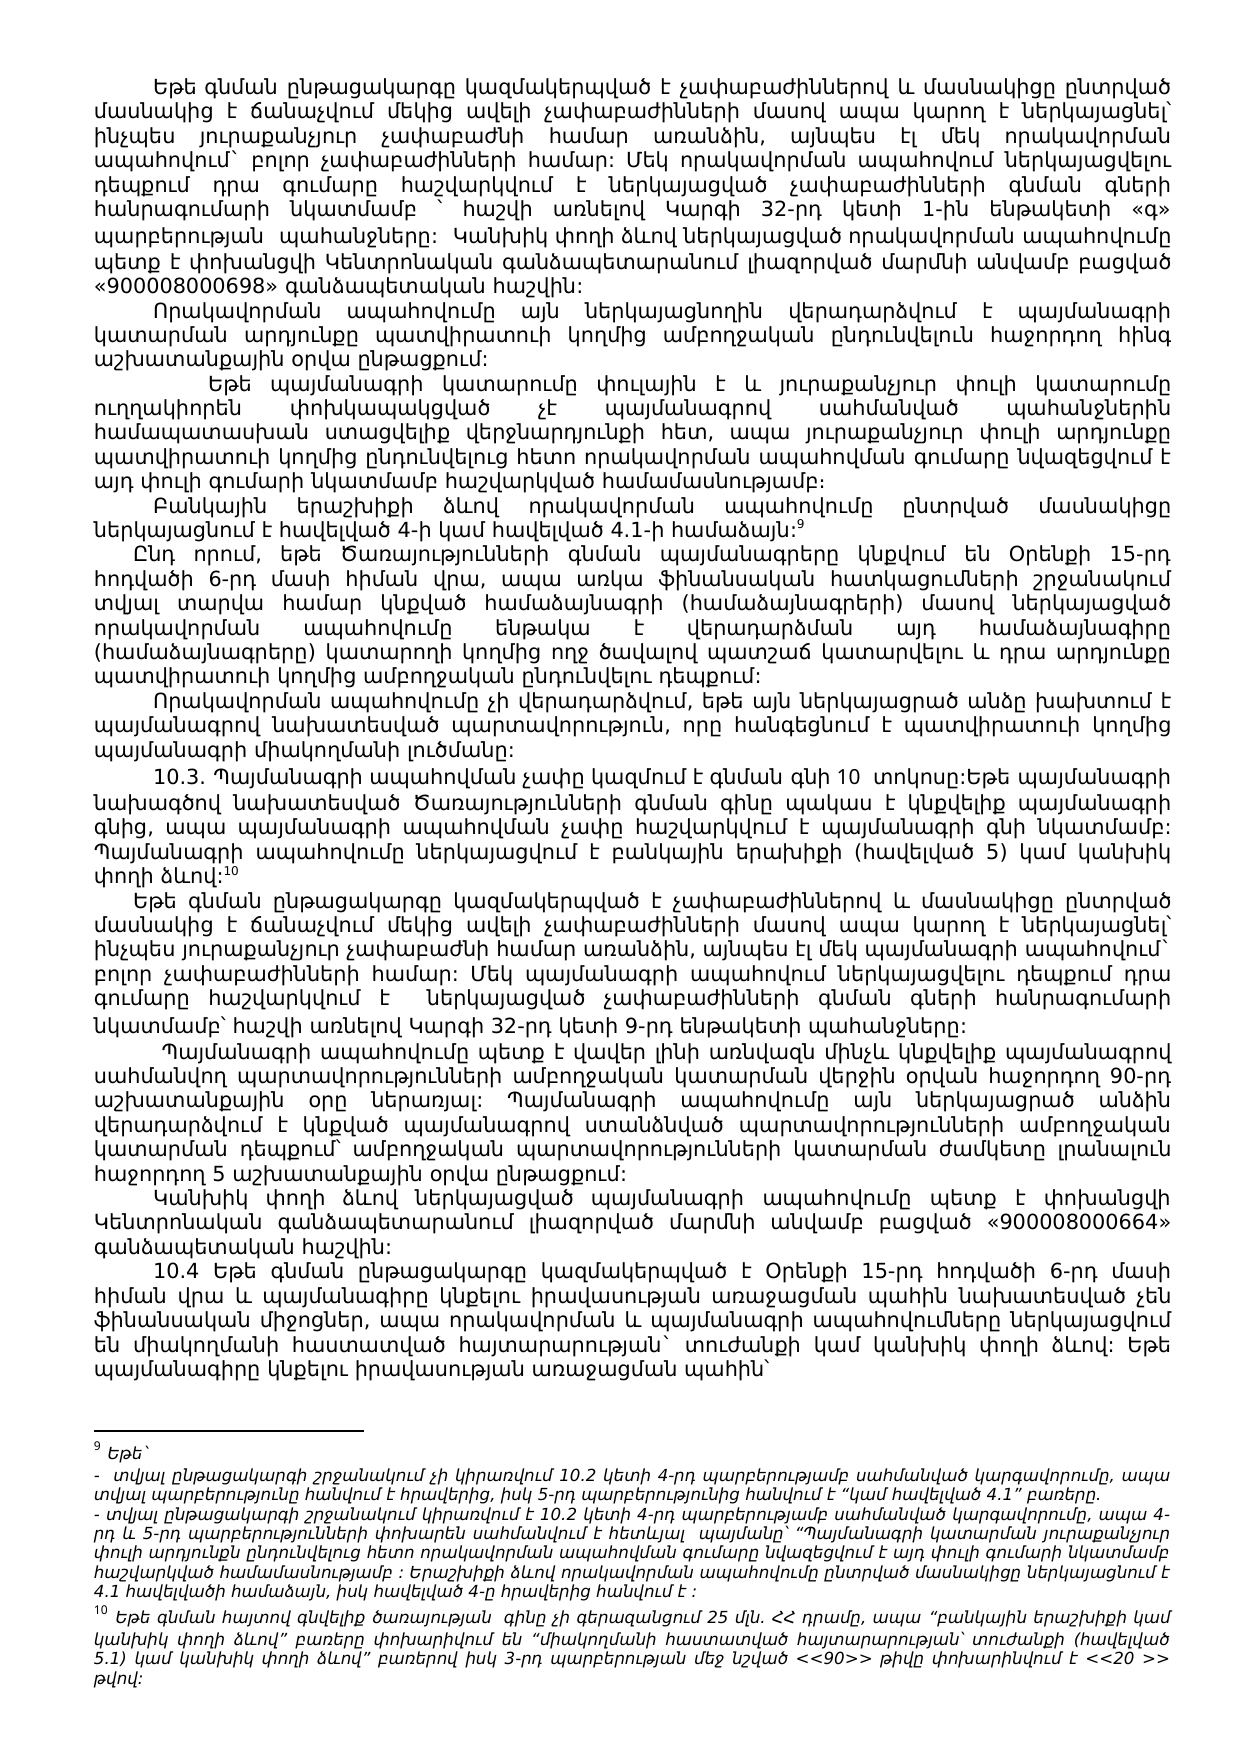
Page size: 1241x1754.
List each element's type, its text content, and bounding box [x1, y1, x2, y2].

text Պայմանագրի ապահովումը պետք է վավեր լինի առնվազն մինչև կնքվելիք պայմանագրով սահմանվող պարտավորությունների ամբողջական կատարման վերջին օրվան հաջորդող 90-րդ աշխատանքային օրը ներառյալ: Պայմանագրի ապահովումը այն ներկայացրած անձին վերադարձվում է կնքված պայմանագրով ստանձնված պարտավորությունների ամբողջական կատարման դեպքում՝ ամբողջական պարտավորությունների կատարման ժամկետը լրանալուն հաջորդող 5 աշխատանքային օրվա ընթացքում: [94, 1040, 1171, 1186]
text 10.4 Եթե գնման ընթացակարգը կազմակերպված է Օրենքի 15-րդ հոդվածի 6-րդ մասի հիման վրա և պայմանագիրը կնքելու իրավասության առաջացման պահին նախատեսված չեն ֆինանսական միջոցներ, ապա որակավորման և պայմանագրի ապահովումները ներկայացվում են միակողմանի հաստատված հայտարարության` տուժանքի կամ կանխիկ փողի ձևով: Եթե պայմանագիրը կնքելու իրավասության առաջացման պահին՝ [94, 1259, 1171, 1381]
text Եթե գնման ընթացակարգը կազմակերպված է չափաբաժիններով և մասնակիցը ընտրված մասնակից է ճանաչվում մեկից ավելի չափաբաժինների մասով ապա կարող է ներկայացնել՝ ինչպես յուրաքանչյուր չափաբաժնի համար առանձին, այնպես էլ մեկ պայմանագրի ապահովում` բոլոր չափաբաժինների համար: Մեկ պայմանագրի ապահովում ներկայացվելու դեպքում դրա գումարը հաշվարկվում է ներկայացված չափաբաժինների գնման գների հանրագումարի նկատմամբ՝ հաշվի առնելով Կարգի 32-րդ կետի 9-րդ ենթակետի պահանջները: [94, 889, 1171, 1040]
text Որակավորման ապահովումը այն ներկայացնողին վերադարձվում է պայմանագրի կատարման արդյունքը պատվիրատուի կողմից ամբողջական ընդունվելուն հաջորդող հինգ աշխատանքային օրվա ընթացքում: [94, 299, 1171, 372]
text Բանկային երաշխիքի ձևով որակավորման ապահովումը ընտրված մասնակիցը ներկայացնում է հավելված 4-ի կամ հավելված 4.1-ի համաձայն: [94, 493, 1171, 542]
text Եթե գնման ընթացակարգը կազմակերպված է չափաբաժիններով և մասնակիցը ընտրված մասնակից է ճանաչվում մեկից ավելի չափաբաժինների մասով ապա կարող է ներկայացնել՝ ինչպես յուրաքանչյուր չափաբաժնի համար առանձին, այնպես էլ մեկ որակավորման ապահովում` բոլոր չափաբաժինների համար: Մեկ որակավորման ապահովում ներկայացվելու դեպքում դրա գումարը հաշվարկվում է ներկայացված չափաբաժինների գնման գների հանրագումարի նկատմամբ ՝ հաշվի առնելով Կարգի 32-րդ կետի 1-ին ենթակետի «գ» պարբերության պահանջները: Կանխիկ փողի ձևով ներկայացված որակավորման ապահովումը պետք է փոխանցվի Կենտրոնական գանձապետարանում լիազորված մարմնի անվամբ բացված «900008000698» գանձապետական հաշվին: [94, 75, 1171, 299]
text Կանխիկ փողի ձևով ներկայացված պայմանագրի ապահովումը պետք է փոխանցվի Կենտրոնական գանձապետարանում լիազորված մարմնի անվամբ բացված «900008000664» գանձապետական հաշվին: [94, 1186, 1171, 1259]
text 10.3. Պայմանագրի ապահովման չափը կազմում է գնման գնի 10 տոկոսը:Եթե պայմանագրի նախագծով նախատեսված Ծառայությունների գնման գինը պակաս է կնքվելիք պայմանագրի գնից, ապա պայմանագրի ապահովման չափը հաշվարկվում է պայմանագրի գնի նկատմամբ: Պայմանագրի ապահովումը ներկայացվում է բանկային երախիքի (հավելված 5) կամ կանխիկ փողի ձևով: [94, 762, 1171, 889]
text Եթե պայմանագրի կատարումը փուլային է և յուրաքանչյուր փուլի կատարումը ուղղակիորեն փոխկապակցված չէ պայմանագրով սահմանված պահանջներին համապատասխան ստացվելիք վերջնարդյունքի հետ, ապա յուրաքանչյուր փուլի արդյունքը պատվիրատուի կողմից ընդունվելուց հետո որակավորման ապահովման գումարը նվազեցվում է այդ փուլի գումարի նկատմամբ հաշվարկված համամասնությամբ։ [94, 372, 1171, 493]
text Ընդ որում, եթե Ծառայությունների գնման պայմանագրերը կնքվում են Օրենքի 15-րդ հոդվածի 6-րդ մասի հիման վրա, ապա առկա ֆինանսական հատկացումների շրջանակում տվյալ տարվա համար կնքված համաձայնագրի (համաձայնագրերի) մասով ներկայացված որակավորման ապահովումը ենթակա է վերադարձման այդ համաձայնագիրը (համաձայնագրերը) կատարողի կողմից ողջ ծավալով պատշաճ կատարվելու և դրա արդյունքը պատվիրատուի կողմից ամբողջական ընդունվելու դեպքում: [94, 542, 1171, 689]
text Որակավորման ապահովումը չի վերադարձվում, եթե այն ներկայացրած անձը խախտում է պայմանագրով նախատեսված պարտավորություն, որը հանգեցնում է պատվիրատուի կողմից պայմանագրի միակողմանի լուծմանը: [94, 689, 1171, 762]
